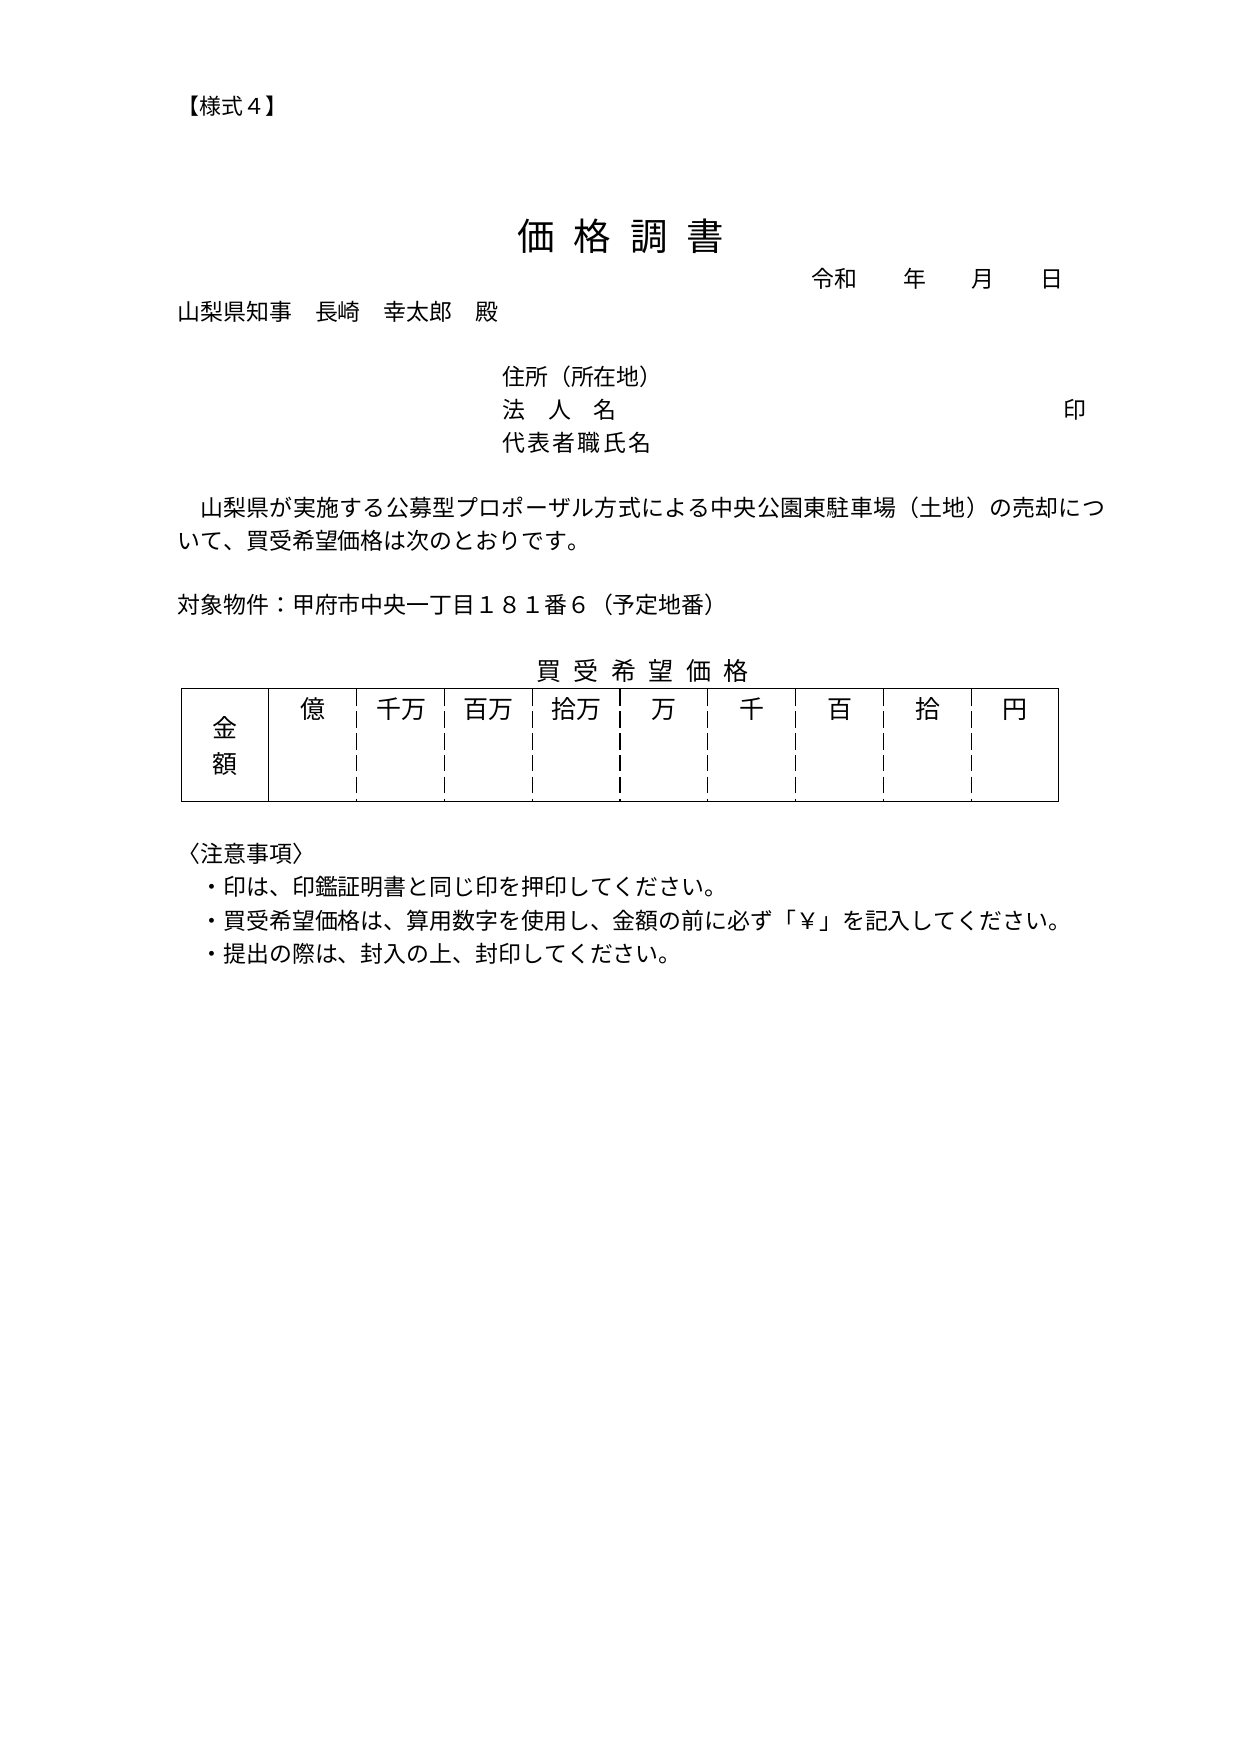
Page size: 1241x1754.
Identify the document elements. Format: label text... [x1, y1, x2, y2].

table_header 円 [971, 689, 1058, 801]
text 買受希望価格 [177, 652, 1107, 688]
table_header 金 額 [182, 689, 268, 801]
table_header 拾 [883, 689, 971, 801]
table_header 百万 [445, 689, 532, 801]
text ・印は、印鑑証明書と同じ印を押印してください。 [177, 869, 1063, 902]
text 代表者職氏名 [502, 425, 1107, 458]
text 山梨県知事 長崎 幸太郎 殿 [177, 294, 1063, 327]
text ・提出の際は、封入の上、封印してください。 [177, 936, 1063, 969]
text 対象物件：甲府市中央一丁目１８１番６（予定地番） [177, 587, 1063, 621]
text 価格調書 [177, 207, 1063, 261]
text 〈注意事項〉 [177, 836, 1063, 869]
text 山梨県が実施する公募型プロポーザル方式による中央公園東駐車場（土地）の売却について、買受希望価格は次のとおりです。 [177, 490, 1107, 556]
text 令和 年 月 日 [202, 261, 1063, 294]
text 住所（所在地） [502, 359, 1063, 392]
table_header 拾万 [532, 689, 620, 801]
table_header 万 [620, 689, 708, 801]
table_header 千 [708, 689, 796, 801]
table_header 億 [269, 689, 357, 801]
text 法人名 印 [502, 392, 1107, 425]
table_header 百 [796, 689, 883, 801]
table_header 千万 [357, 689, 444, 801]
text ・買受希望価格は、算用数字を使用し、金額の前に必ず「￥」を記入してください。 [177, 902, 1063, 936]
